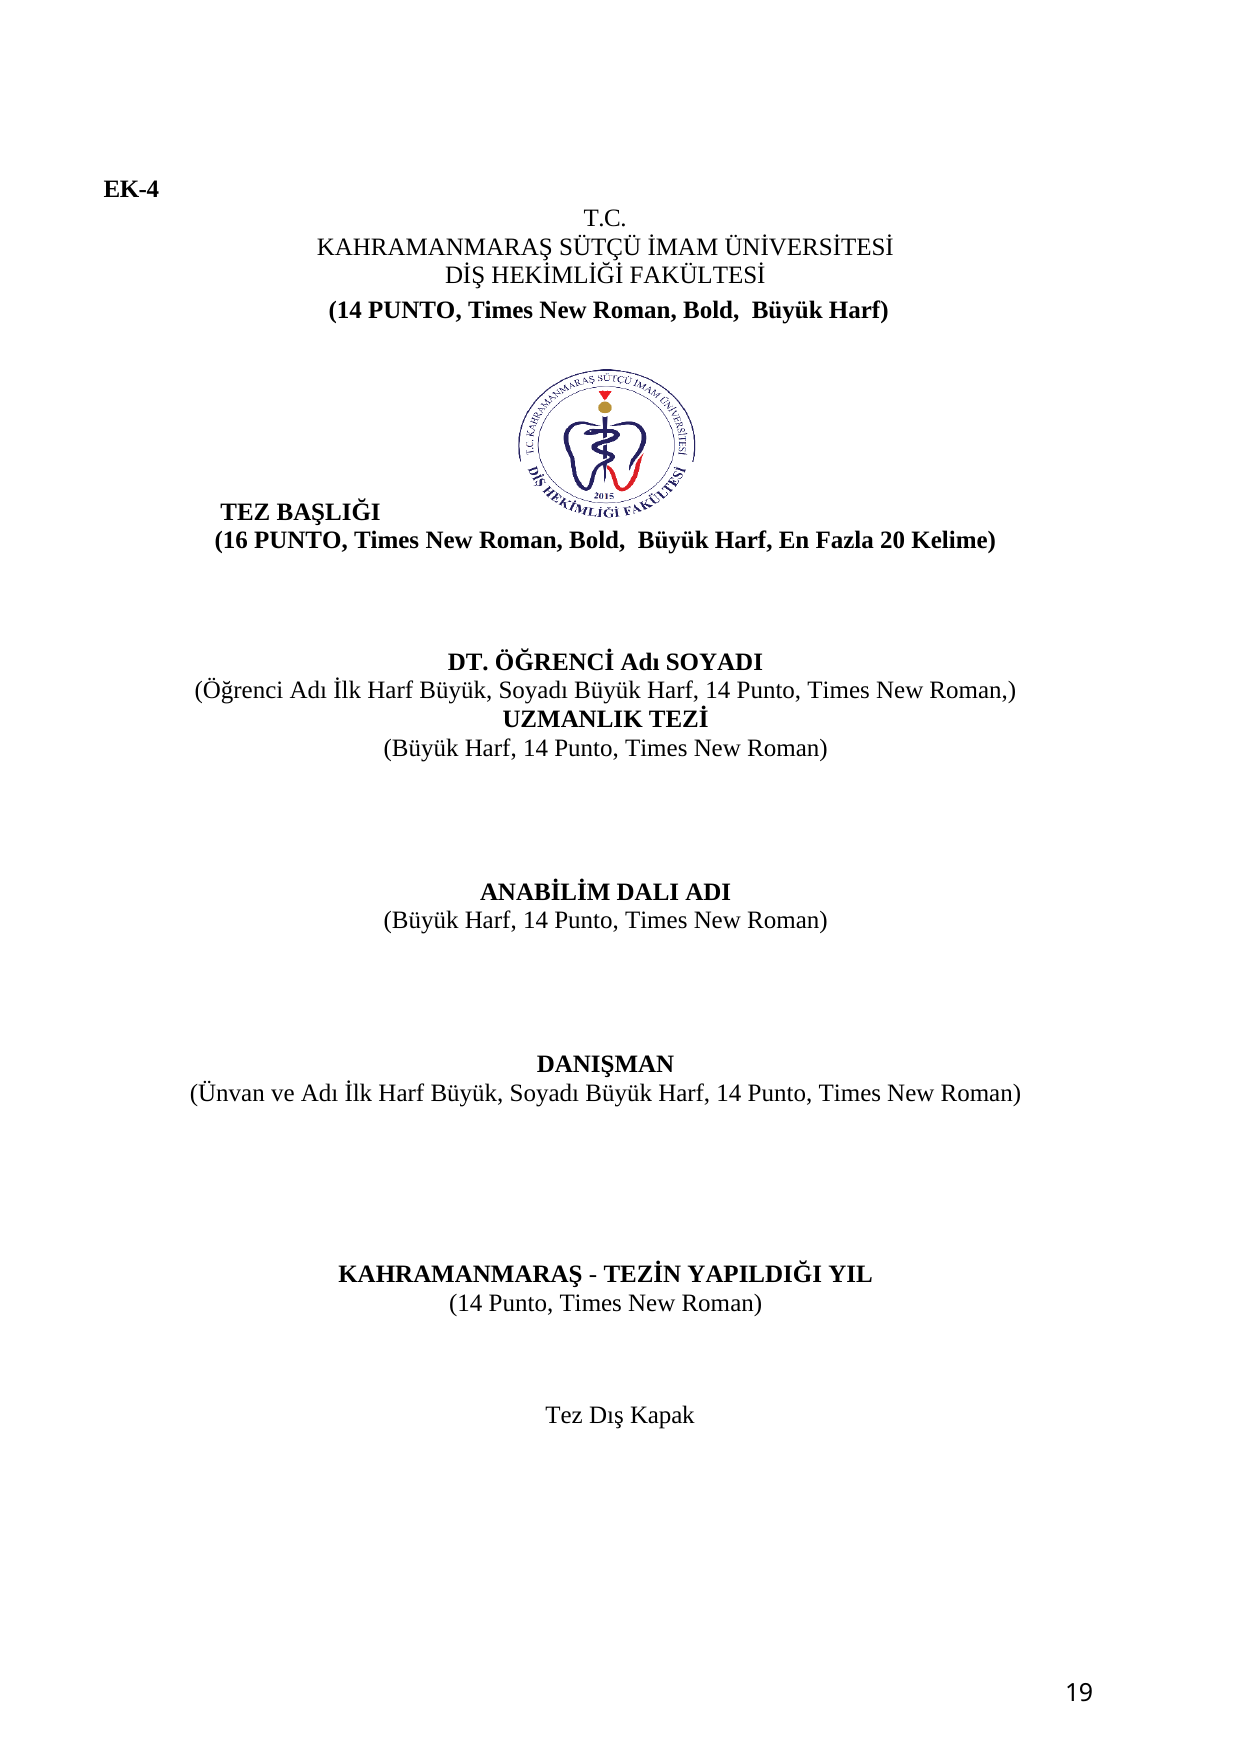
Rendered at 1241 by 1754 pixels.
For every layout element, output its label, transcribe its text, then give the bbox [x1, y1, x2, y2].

text KAHRAMANMARAŞ - TEZİN YAPILDIĞI YIL [103, 1259, 1107, 1288]
text DANIŞMAN [103, 1049, 1107, 1078]
text KAHRAMANMARAŞ SÜTÇÜ İMAM ÜNİVERSİTESİ [103, 232, 1107, 261]
text (16 PUNTO, Times New Roman, Bold, Büyük Harf, En Fazla 20 Kelime) [103, 526, 1107, 554]
text TEZ BAŞLIĞI [103, 497, 1107, 526]
text (Ünvan ve Adı İlk Harf Büyük, Soyadı Büyük Harf, 14 Punto, Times New Roman) [103, 1078, 1107, 1107]
text (14 PUNTO, Times New Roman, Bold, Büyük Harf) [103, 296, 1107, 324]
text (Büyük Harf, 14 Punto, Times New Roman) [103, 906, 1107, 934]
text ANABİLİM DALI ADI [103, 877, 1107, 906]
text (Büyük Harf, 14 Punto, Times New Roman) [103, 733, 1107, 762]
text UZMANLIK TEZİ [103, 704, 1107, 733]
text (14 Punto, Times New Roman) [103, 1288, 1107, 1317]
picture [516, 369, 696, 518]
text T.C. [103, 203, 1107, 232]
text DT. ÖĞRENCİ Adı SOYADI [103, 647, 1107, 676]
text Tez Dış Kapak [350, 1400, 889, 1428]
text (Öğrenci Adı İlk Harf Büyük, Soyadı Büyük Harf, 14 Punto, Times New Roman,) [103, 676, 1107, 704]
text DİŞ HEKİMLİĞİ FAKÜLTESİ [103, 261, 1107, 289]
text EK-4 [103, 174, 818, 203]
